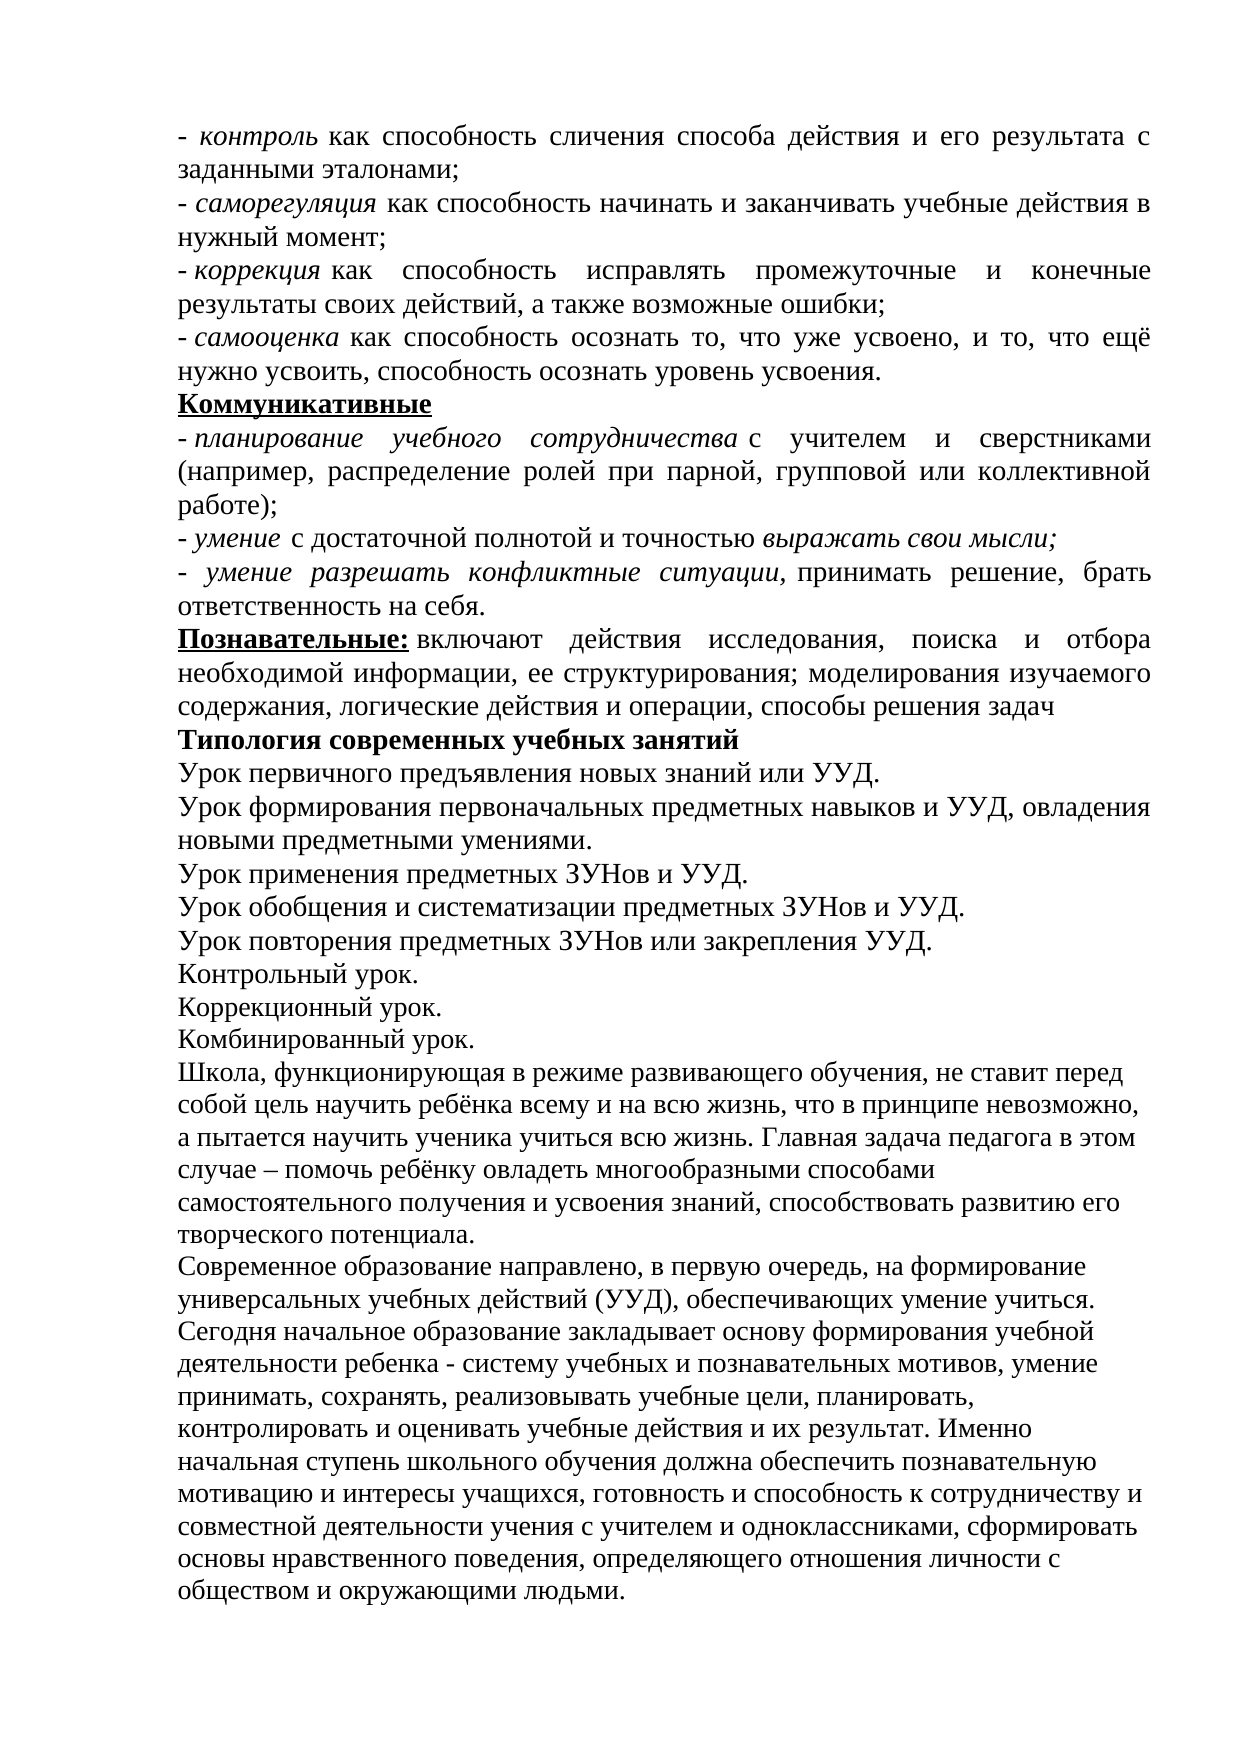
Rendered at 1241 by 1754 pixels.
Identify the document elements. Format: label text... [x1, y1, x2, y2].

text Типология современных учебных занятий [177, 722, 1152, 755]
text - умение с достаточной полнотой и точностью выражать свои мысли; [177, 521, 1152, 554]
text - планирование учебного сотрудничества с учителем и сверстниками (например, распределение ролей при парной, групповой или коллективной работе); [177, 420, 1152, 521]
text Урок обобщения и систематизации предметных ЗУНов и УУД. [177, 889, 1152, 923]
text Школа, функционирующая в режиме развивающего обучения, не ставит перед собой цель научить ребёнка всему и на всю жизнь, что в принципе невозможно, а пытается научить ученика учиться всю жизнь. Главная задача педагога в этом случае – помочь ребёнку овладеть многообразными способами самостоятельного получения и усвоения знаний, способствовать развитию его творческого потенциала. [177, 1055, 1152, 1249]
text Современное образование направлено, в первую очередь, на формирование универсальных учебных действий (УУД), обеспечивающих умение учиться. Сегодня начальное образование закладывает основу формирования учебной деятельности ребенка - систему учебных и познавательных мотивов, умение принимать, сохранять, реализовывать учебные цели, планировать, контролировать и оценивать учебные действия и их результат. Именно начальная ступень школьного обучения должна обеспечить познавательную мотивацию и интересы учащихся, готовность и способность к сотрудничеству и совместной деятельности учения с учителем и одноклассниками, сформировать основы нравственного поведения, определяющего отношения личности с обществом и окружающими людьми. [177, 1249, 1152, 1606]
text Коррекционный урок. [177, 990, 1152, 1023]
text Контрольный урок. [177, 957, 1152, 990]
text - самооценка как способность осознать то, что уже усвоено, и то, что ещё нужно усвоить, способность осознать уровень усвоения. [177, 319, 1152, 386]
text Урок повторения предметных ЗУНов или закрепления УУД. [177, 923, 1152, 957]
text Познавательные: включают действия исследования, поиска и отбора необходимой информации, ее структурирования; моделирования изучаемого содержания, логические действия и операции, способы решения задач [177, 621, 1152, 722]
text - умение разрешать конфликтные ситуации, принимать решение, брать ответственность на себя. [177, 554, 1152, 621]
text - коррекция как способность исправлять промежуточные и конечные результаты своих действий, а также возможные ошибки; [177, 252, 1152, 319]
text Коммуникативные [177, 386, 1152, 420]
text Комбинированный урок. [177, 1023, 1152, 1055]
text Урок формирования первоначальных предметных навыков и УУД, овладения новыми предметными умениями. [177, 789, 1152, 856]
text Урок первичного предъявления новых знаний или УУД. [177, 755, 1152, 789]
text - саморегуляция как способность начинать и заканчивать учебные действия в нужный момент; [177, 185, 1152, 252]
text - контроль как способность сличения способа действия и его результата с заданными эталонами; [177, 118, 1152, 185]
text Урок применения предметных ЗУНов и УУД. [177, 856, 1152, 889]
